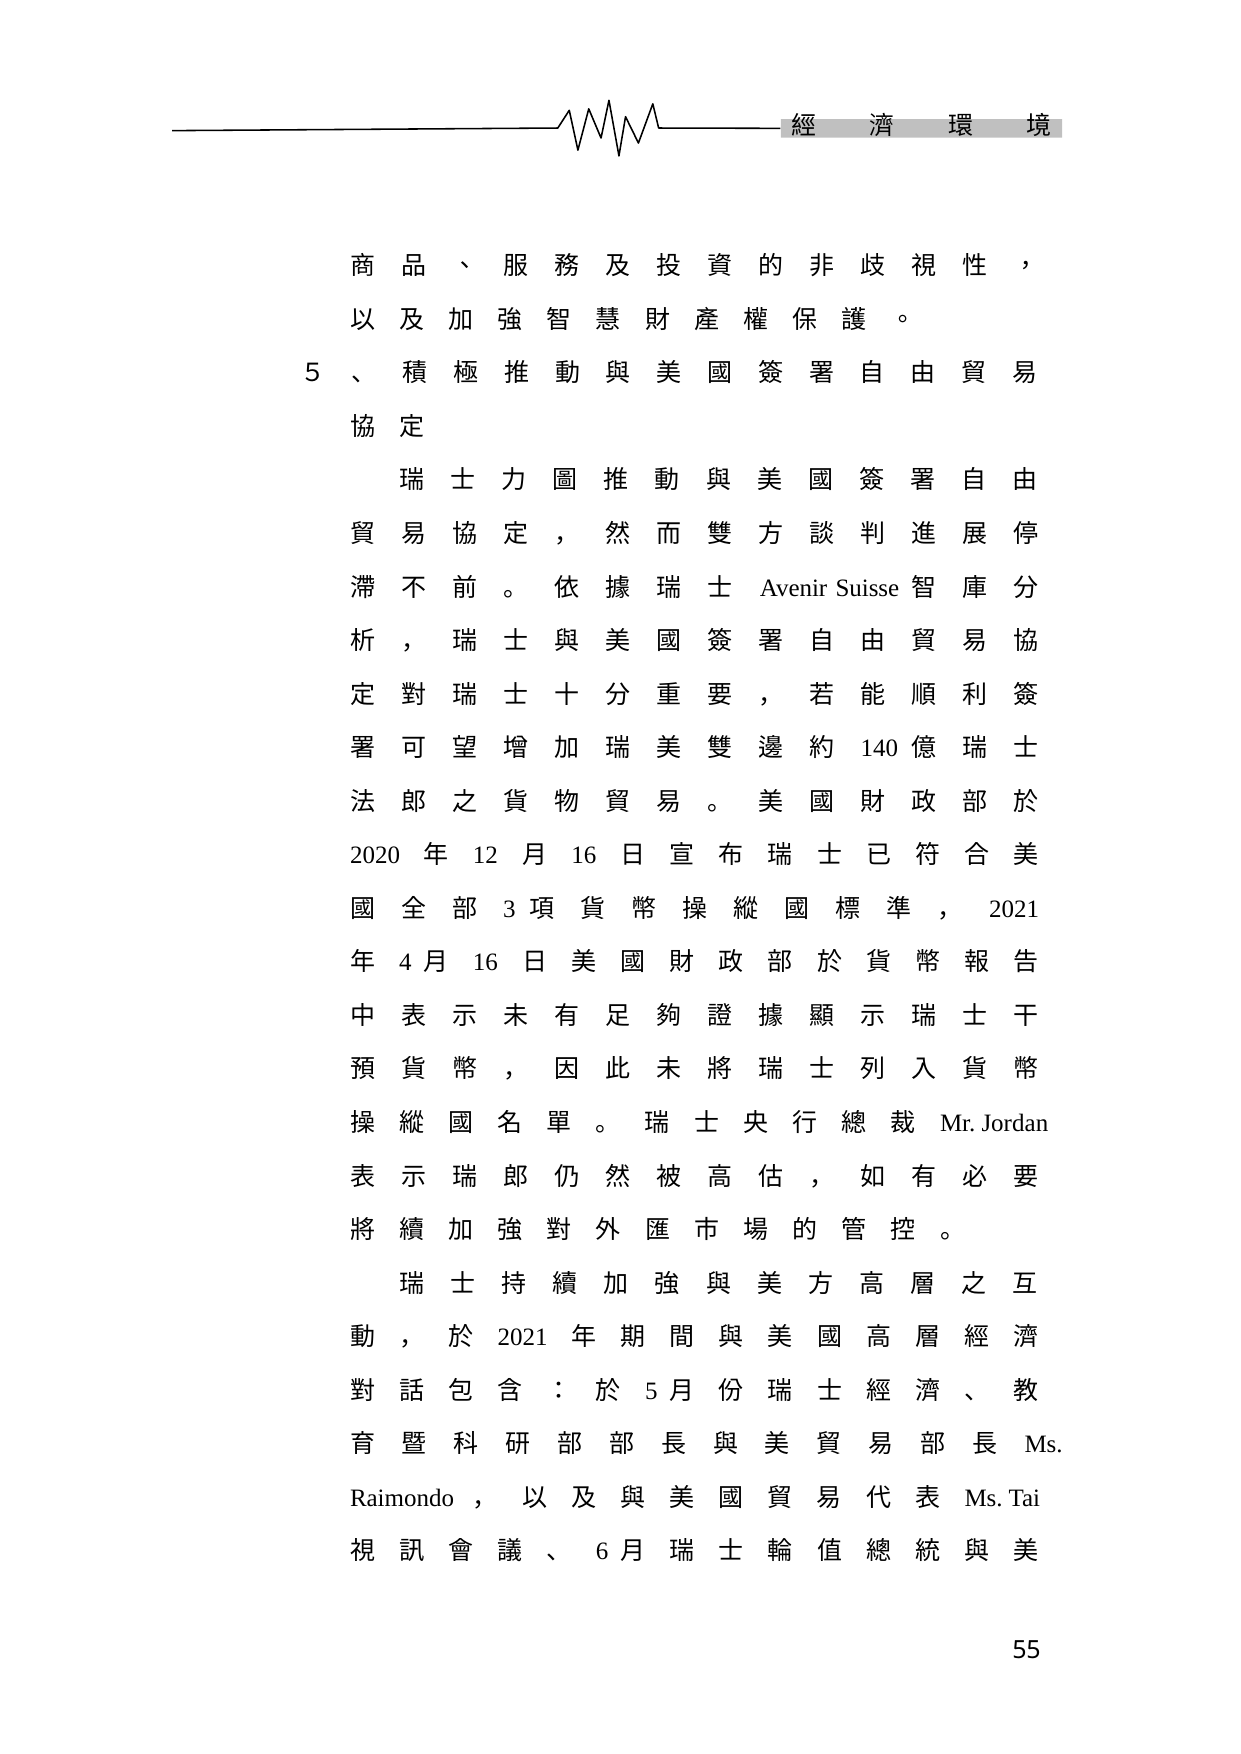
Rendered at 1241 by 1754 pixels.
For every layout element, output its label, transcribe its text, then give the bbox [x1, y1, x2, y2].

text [325, 237, 1063, 344]
text ５、積極推動與美國簽署自由貿易協定 [276, 344, 1063, 451]
text 瑞士力圖推動與美國簽署自由貿易協定，然而雙方談判進展停滯不前。依據瑞士Avenir Suisse智庫分析，瑞士與美國簽署自由貿易協定對瑞士十分重要，若能順利簽署可望增加瑞美雙邊約140億瑞士法郎之貨物貿易。美國財政部於2020年12月16日宣布瑞士已符合美國全部3項貨幣操縱國標準，2021年4月16日美國財政部於貨幣報告中表示未有足夠證據顯示瑞士干預貨幣，因此未將瑞士列入貨幣操縱國名單。瑞士央行總裁Mr. Jordan表示瑞郎仍然被高估，如有必要將續加強對外匯市場的管控。 [325, 451, 1063, 1254]
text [325, 1254, 1063, 1576]
